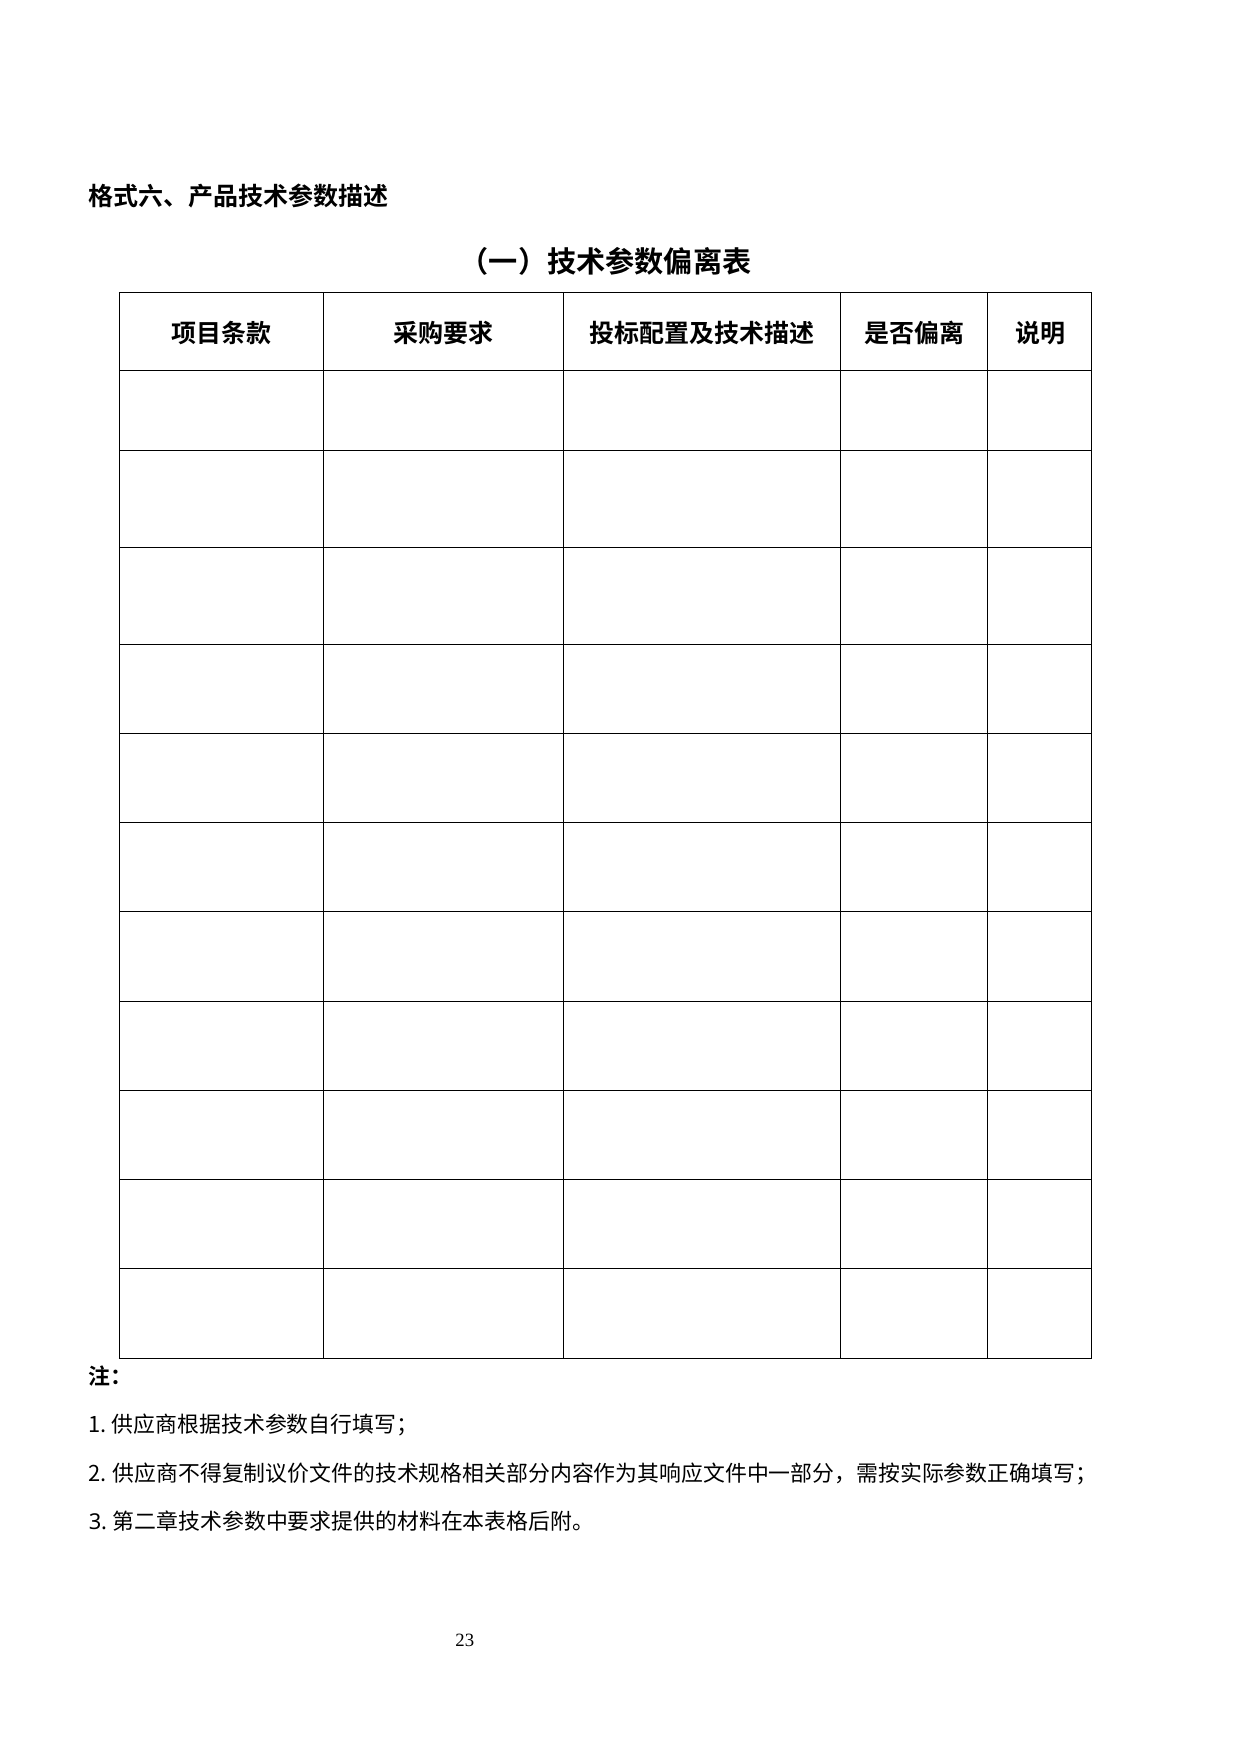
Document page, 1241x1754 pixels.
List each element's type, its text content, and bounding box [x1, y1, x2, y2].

text 1. 供应商根据技术参数自行填写； [88, 1407, 1122, 1439]
table_cell [841, 1002, 987, 1090]
table_cell [324, 451, 563, 547]
table_cell [120, 823, 323, 911]
table_cell [120, 912, 323, 1001]
table_cell [841, 734, 987, 822]
table_cell [841, 1091, 987, 1179]
text 格式六、产品技术参数描述 [88, 162, 1122, 227]
table_cell [988, 1091, 1091, 1179]
table_cell [564, 912, 840, 1001]
table_header 采购要求 [324, 293, 563, 370]
table_cell [120, 451, 323, 547]
table_cell [841, 823, 987, 911]
table_cell [988, 645, 1091, 733]
table_cell [120, 1180, 323, 1268]
table_cell [120, 548, 323, 643]
table_cell [564, 734, 840, 822]
table_cell [324, 1269, 563, 1358]
table_cell [324, 1180, 563, 1268]
table_cell [120, 371, 323, 450]
table_cell [841, 1180, 987, 1268]
text 2. 供应商不得复制议价文件的技术规格相关部分内容作为其响应文件中一部分，需按实际参数正确填写； [88, 1455, 1122, 1488]
table_cell [564, 451, 840, 547]
table_cell [324, 548, 563, 643]
table_cell [988, 548, 1091, 643]
table_cell [841, 645, 987, 733]
table_cell [120, 1002, 323, 1090]
table_cell [564, 1091, 840, 1179]
table_cell [988, 1002, 1091, 1090]
table_header 投标配置及技术描述 [564, 293, 840, 370]
text 注： [88, 1359, 1122, 1391]
text （一）技术参数偏离表 [88, 227, 1122, 292]
table_cell [564, 1180, 840, 1268]
table_cell [324, 645, 563, 733]
table_cell [988, 912, 1091, 1001]
table_cell [988, 734, 1091, 822]
text 3. 第二章技术参数中要求提供的材料在本表格后附。 [88, 1504, 1122, 1536]
table_header 是否偏离 [841, 293, 987, 370]
table_cell [841, 1269, 987, 1358]
table_cell [564, 371, 840, 450]
table_cell [120, 1091, 323, 1179]
table_cell [841, 371, 987, 450]
table_cell [324, 912, 563, 1001]
table_cell [564, 823, 840, 911]
table_cell [564, 548, 840, 643]
table_cell [120, 645, 323, 733]
table_cell [988, 451, 1091, 547]
table_cell [120, 1269, 323, 1358]
table_cell [324, 1002, 563, 1090]
table_cell [324, 734, 563, 822]
table_cell [564, 1269, 840, 1358]
table_cell [564, 645, 840, 733]
table_cell [841, 548, 987, 643]
table_header 项目条款 [120, 293, 323, 370]
table_cell [324, 371, 563, 450]
table_cell [841, 451, 987, 547]
table_cell [324, 1091, 563, 1179]
table_cell [988, 823, 1091, 911]
table_cell [988, 1180, 1091, 1268]
table_cell [120, 734, 323, 822]
table_cell [988, 1269, 1091, 1358]
table_cell [841, 912, 987, 1001]
table_cell [324, 823, 563, 911]
table_cell [564, 1002, 840, 1090]
table_header 说明 [988, 293, 1091, 370]
table_cell [988, 371, 1091, 450]
